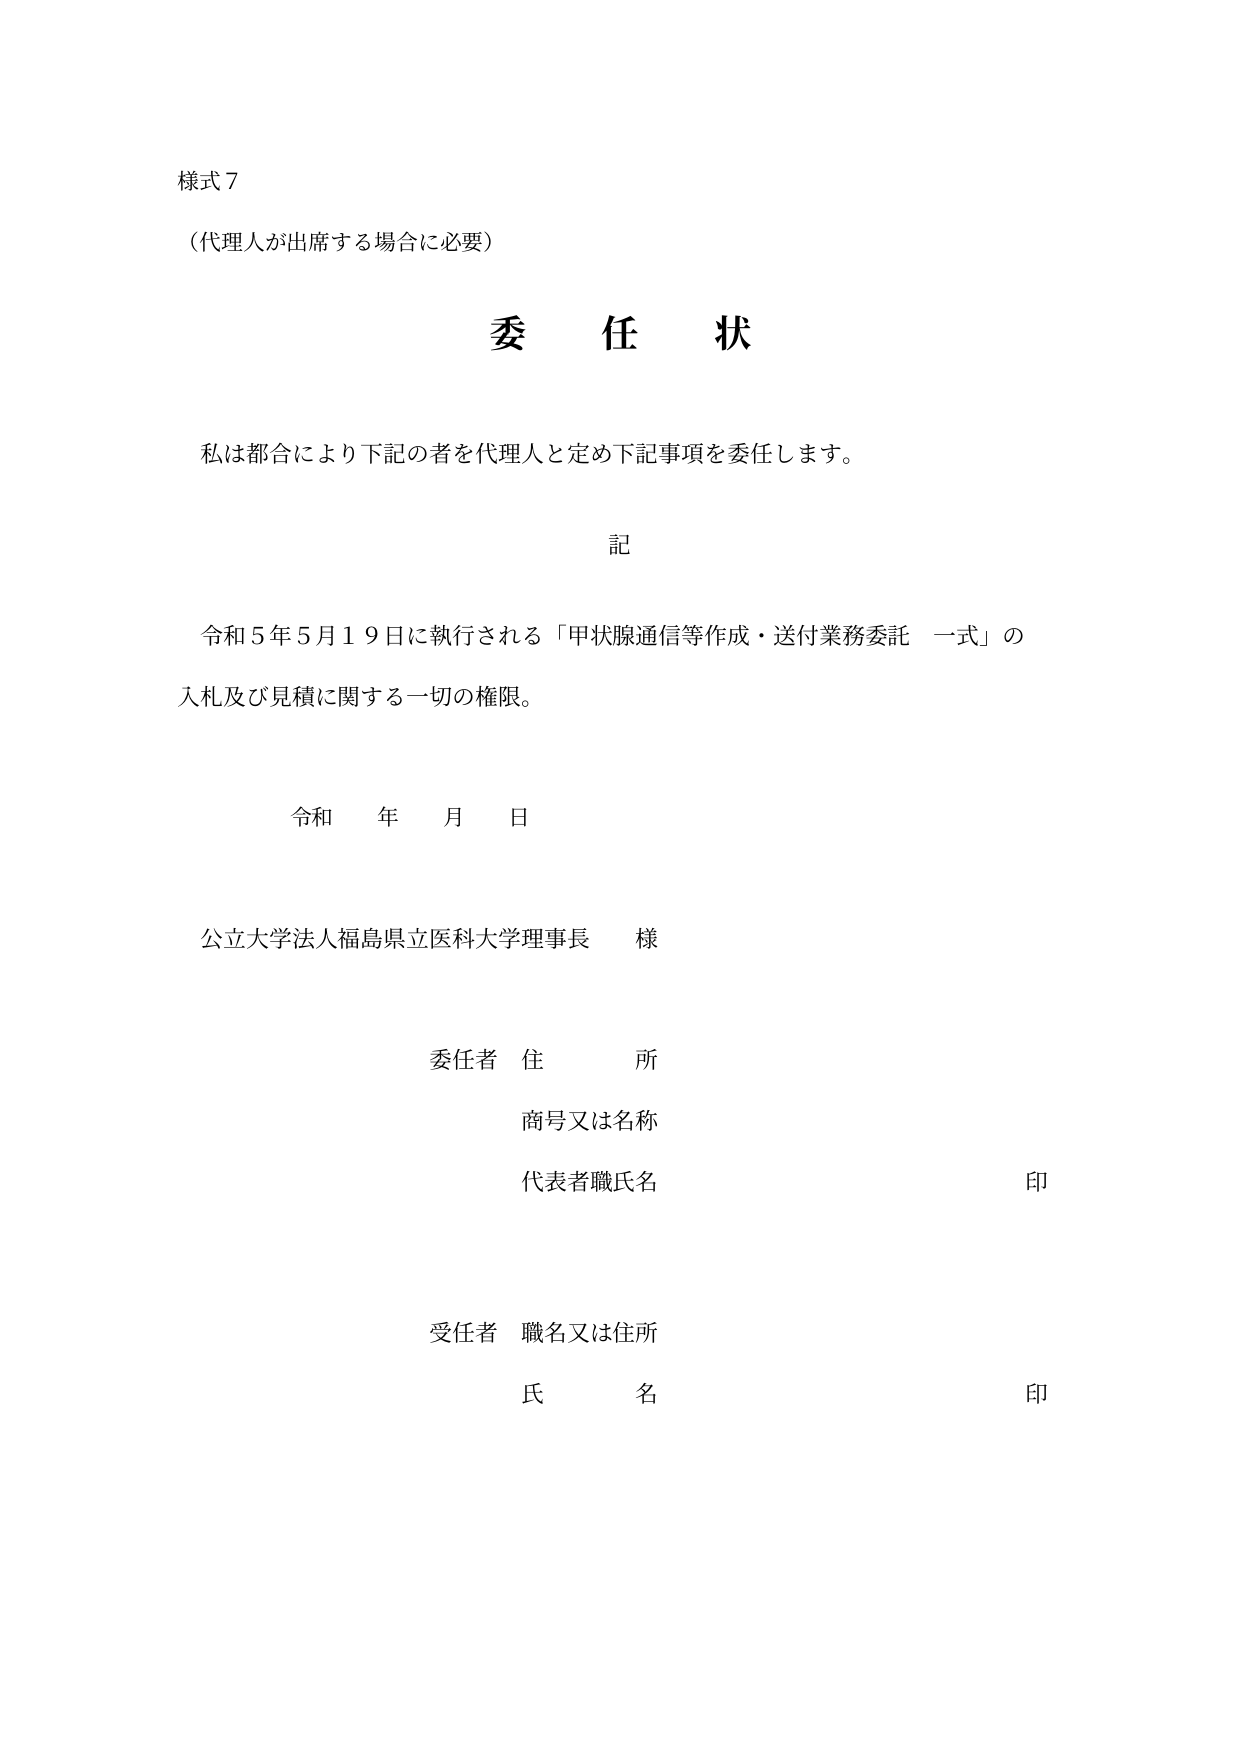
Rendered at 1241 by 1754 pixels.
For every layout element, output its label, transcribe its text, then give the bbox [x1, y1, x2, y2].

text 委 任 状 [177, 301, 1063, 362]
text 入札及び見積に関する一切の権限。 [177, 665, 1063, 725]
text 私は都合により下記の者を代理人と定め下記事項を委任します。 [177, 422, 1063, 483]
text 氏 名 印 [177, 1362, 1063, 1423]
text 委任者 住 所 [177, 1028, 1063, 1089]
subtitle 記 [177, 513, 1063, 574]
text 令和５年５月１９日に執行される「甲状腺通信等作成・送付業務委託 一式」の [177, 604, 1063, 665]
text 受任者 職名又は住所 [177, 1301, 1063, 1362]
text 様式７ [177, 149, 1063, 210]
text 公立大学法人福島県立医科大学理事長 様 [177, 907, 1063, 968]
text 令和 年 月 日 [177, 786, 1063, 847]
text 商号又は名称 [177, 1089, 1063, 1150]
text 代表者職氏名 印 [177, 1150, 1063, 1210]
text （代理人が出席する場合に必要） [177, 210, 1063, 271]
